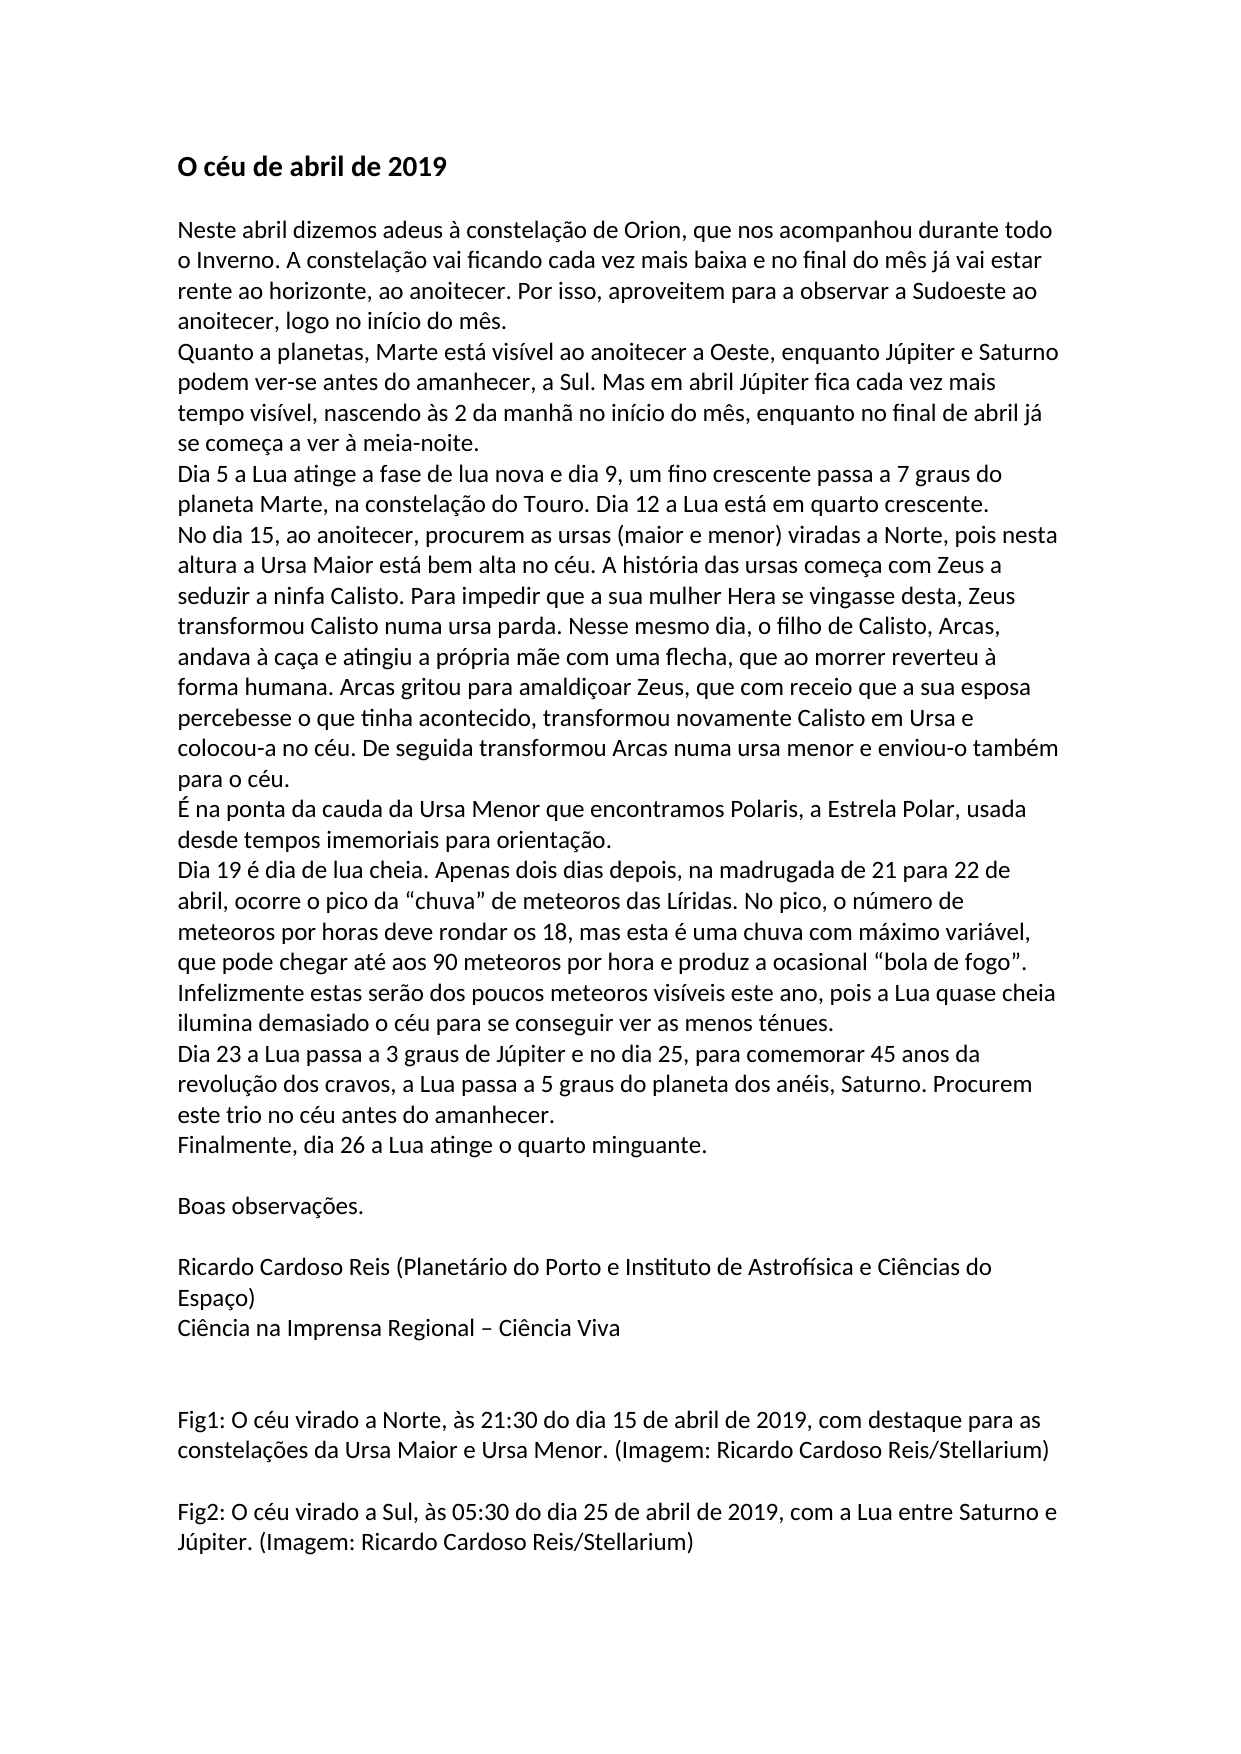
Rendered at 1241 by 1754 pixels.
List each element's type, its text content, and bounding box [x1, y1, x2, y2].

text Finalmente, dia 26 a Lua atinge o quarto minguante. [177, 1129, 1063, 1160]
text Boas observações. [177, 1190, 1063, 1221]
text Dia 23 a Lua passa a 3 graus de Júpiter e no dia 25, para comemorar 45 anos da revolução dos cravos, a Lua passa a 5 graus do planeta dos anéis, Saturno. Procurem este trio no céu antes do amanhecer. [177, 1038, 1063, 1129]
text Quanto a planetas, Marte está visível ao anoitecer a Oeste, enquanto Júpiter e Saturno podem ver-se antes do amanhecer, a Sul. Mas em abril Júpiter fica cada vez mais tempo visível, nascendo às 2 da manhã no início do mês, enquanto no final de abril já se começa a ver à meia-noite. [177, 336, 1063, 458]
text Ricardo Cardoso Reis (Planetário do Porto e Instituto de Astrofísica e Ciências do Espaço) [177, 1251, 1063, 1312]
text Ciência na Imprensa Regional – Ciência Viva [177, 1312, 1063, 1343]
text O céu de abril de 2019 [177, 148, 1063, 183]
text É na ponta da cauda da Ursa Menor que encontramos Polaris, a Estrela Polar, usada desde tempos imemoriais para orientação. [177, 794, 1063, 855]
text No dia 15, ao anoitecer, procurem as ursas (maior e menor) viradas a Norte, pois nesta altura a Ursa Maior está bem alta no céu. A história das ursas começa com Zeus a seduzir a ninfa Calisto. Para impedir que a sua mulher Hera se vingasse desta, Zeus transformou Calisto numa ursa parda. Nesse mesmo dia, o filho de Calisto, Arcas, andava à caça e atingiu a própria mãe com uma flecha, que ao morrer reverteu à forma humana. Arcas gritou para amaldiçoar Zeus, que com receio que a sua esposa percebesse o que tinha acontecido, transformou novamente Calisto em Ursa e colocou-a no céu. De seguida transformou Arcas numa ursa menor e enviou-o também para o céu. [177, 519, 1063, 794]
text Neste abril dizemos adeus à constelação de Orion, que nos acompanhou durante todo o Inverno. A constelação vai ficando cada vez mais baixa e no final do mês já vai estar rente ao horizonte, ao anoitecer. Por isso, aproveitem para a observar a Sudoeste ao anoitecer, logo no início do mês. [177, 214, 1063, 336]
text Dia 19 é dia de lua cheia. Apenas dois dias depois, na madrugada de 21 para 22 de abril, ocorre o pico da “chuva” de meteoros das Líridas. No pico, o número de meteoros por horas deve rondar os 18, mas esta é uma chuva com máximo variável, que pode chegar até aos 90 meteoros por hora e produz a ocasional “bola de fogo”. Infelizmente estas serão dos poucos meteoros visíveis este ano, pois a Lua quase cheia ilumina demasiado o céu para se conseguir ver as menos ténues. [177, 855, 1063, 1038]
text Fig1: O céu virado a Norte, às 21:30 do dia 15 de abril de 2019, com destaque para as constelações da Ursa Maior e Ursa Menor. (Imagem: Ricardo Cardoso Reis/Stellarium) [177, 1404, 1063, 1465]
text Dia 5 a Lua atinge a fase de lua nova e dia 9, um fino crescente passa a 7 graus do planeta Marte, na constelação do Touro. Dia 12 a Lua está em quarto crescente. [177, 458, 1063, 519]
text Fig2: O céu virado a Sul, às 05:30 do dia 25 de abril de 2019, com a Lua entre Saturno e Júpiter. (Imagem: Ricardo Cardoso Reis/Stellarium) [177, 1496, 1063, 1557]
